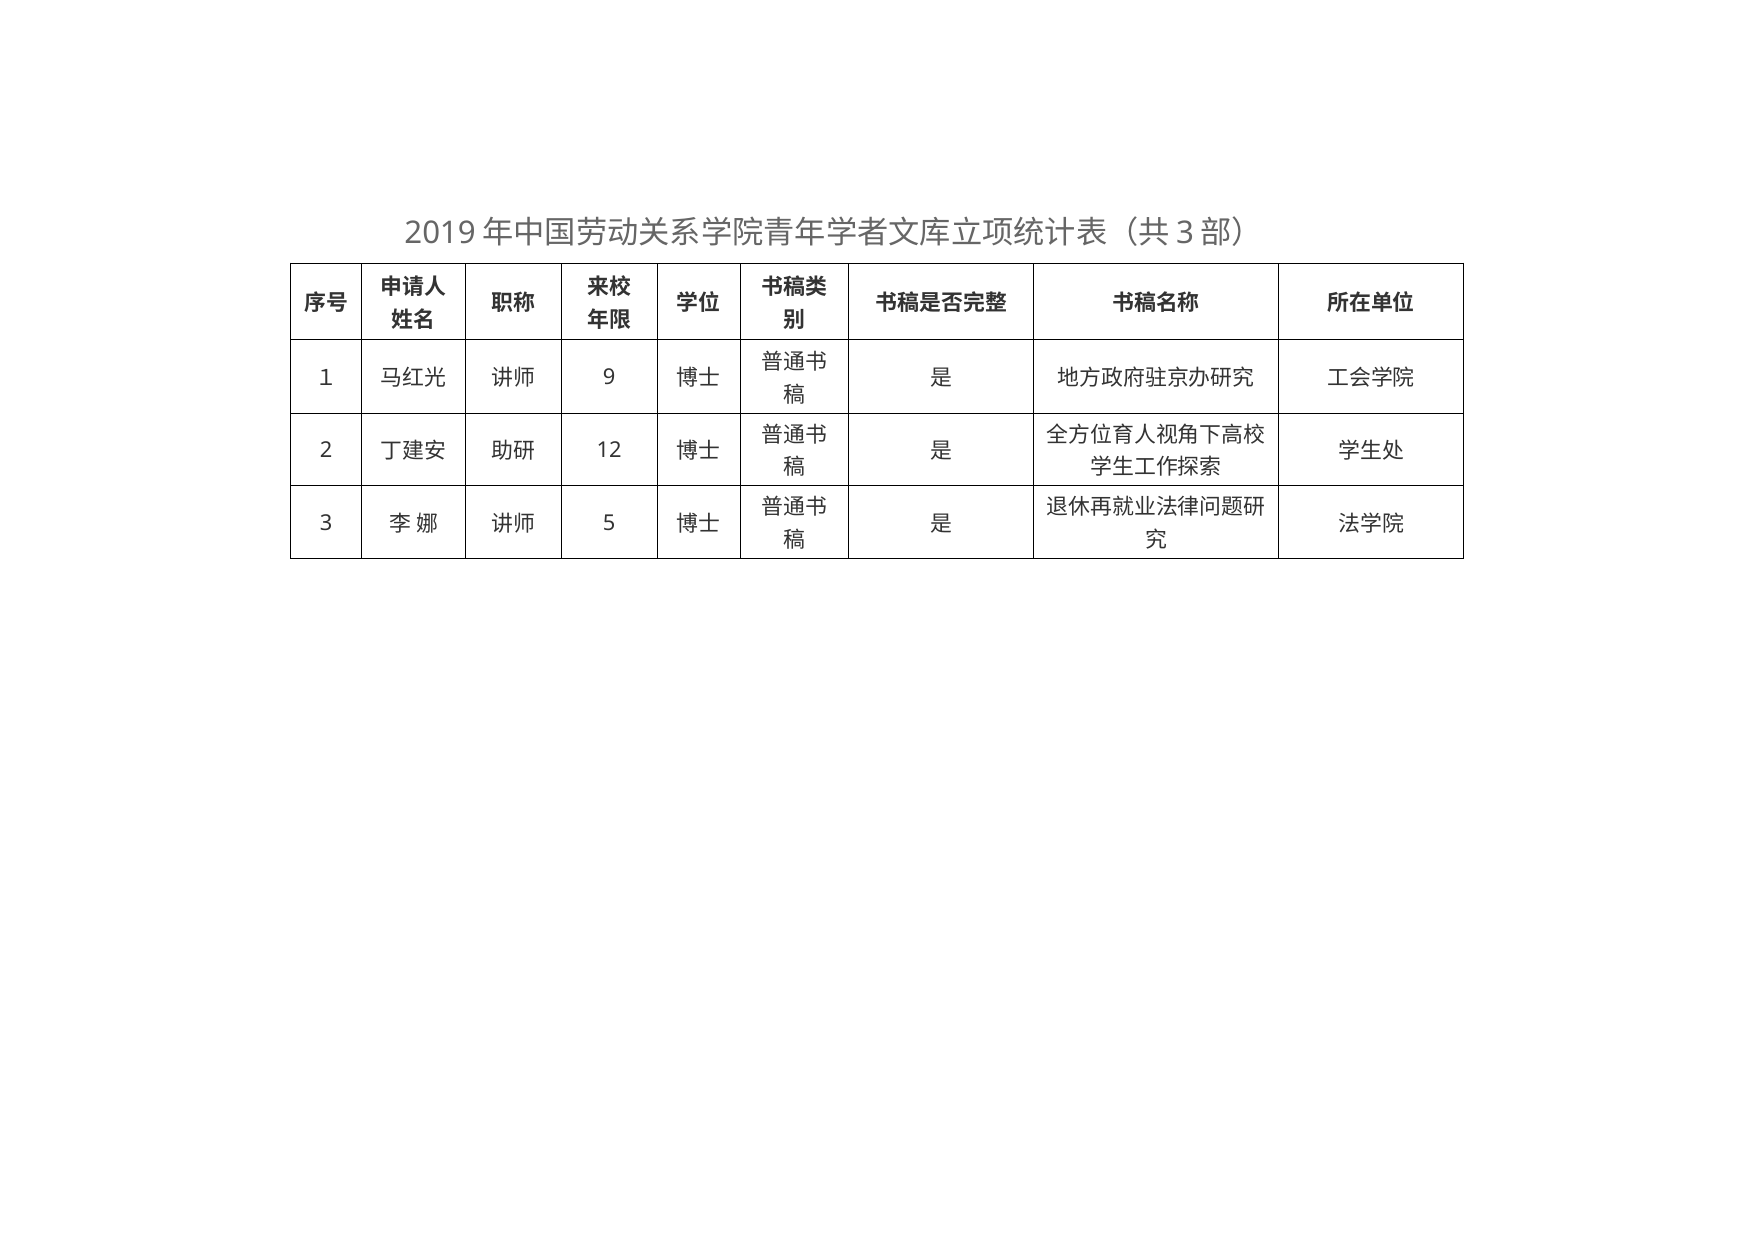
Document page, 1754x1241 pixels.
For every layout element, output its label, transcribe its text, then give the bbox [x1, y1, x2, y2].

table_header 书稿是否完整 [849, 264, 1033, 339]
table_cell 学生处 [1279, 414, 1463, 484]
text 2019年中国劳动关系学院青年学者文库立项统计表（共3部） [150, 198, 1516, 263]
table_cell 法学院 [1279, 486, 1463, 558]
table_cell １ [291, 340, 361, 413]
table_cell 普通书稿 [741, 414, 848, 484]
table_cell 全方位育人视角下高校学生工作探索 [1034, 414, 1278, 484]
table_cell 李 娜 [362, 486, 465, 558]
table_cell 5 [562, 486, 657, 558]
table_cell 博士 [658, 340, 740, 413]
table_cell 3 [291, 486, 361, 558]
table_cell 讲师 [466, 340, 561, 413]
table_cell 是 [849, 414, 1033, 484]
table_header 序号 [291, 264, 361, 339]
table_header 职称 [466, 264, 561, 339]
table_cell 博士 [658, 414, 740, 484]
table_header 学位 [658, 264, 740, 339]
table_cell 普通书稿 [741, 486, 848, 558]
table_cell 助研 [466, 414, 561, 484]
table_cell 是 [849, 486, 1033, 558]
table_cell 丁建安 [362, 414, 465, 484]
table_cell 工会学院 [1279, 340, 1463, 413]
table_cell 9 [562, 340, 657, 413]
table_cell 是 [849, 340, 1033, 413]
table_header 来校 年限 [562, 264, 657, 339]
table_cell 马红光 [362, 340, 465, 413]
table_header 书稿名称 [1034, 264, 1278, 339]
table_cell 普通书稿 [741, 340, 848, 413]
table_cell 地方政府驻京办研究 [1034, 340, 1278, 413]
table_header 所在单位 [1279, 264, 1463, 339]
table_cell 讲师 [466, 486, 561, 558]
table_cell 退休再就业法律问题研究 [1034, 486, 1278, 558]
table_header 书稿类别 [741, 264, 848, 339]
table_header 申请人姓名 [362, 264, 465, 339]
table_cell 12 [562, 414, 657, 484]
table_cell 博士 [658, 486, 740, 558]
table_cell 2 [291, 414, 361, 484]
